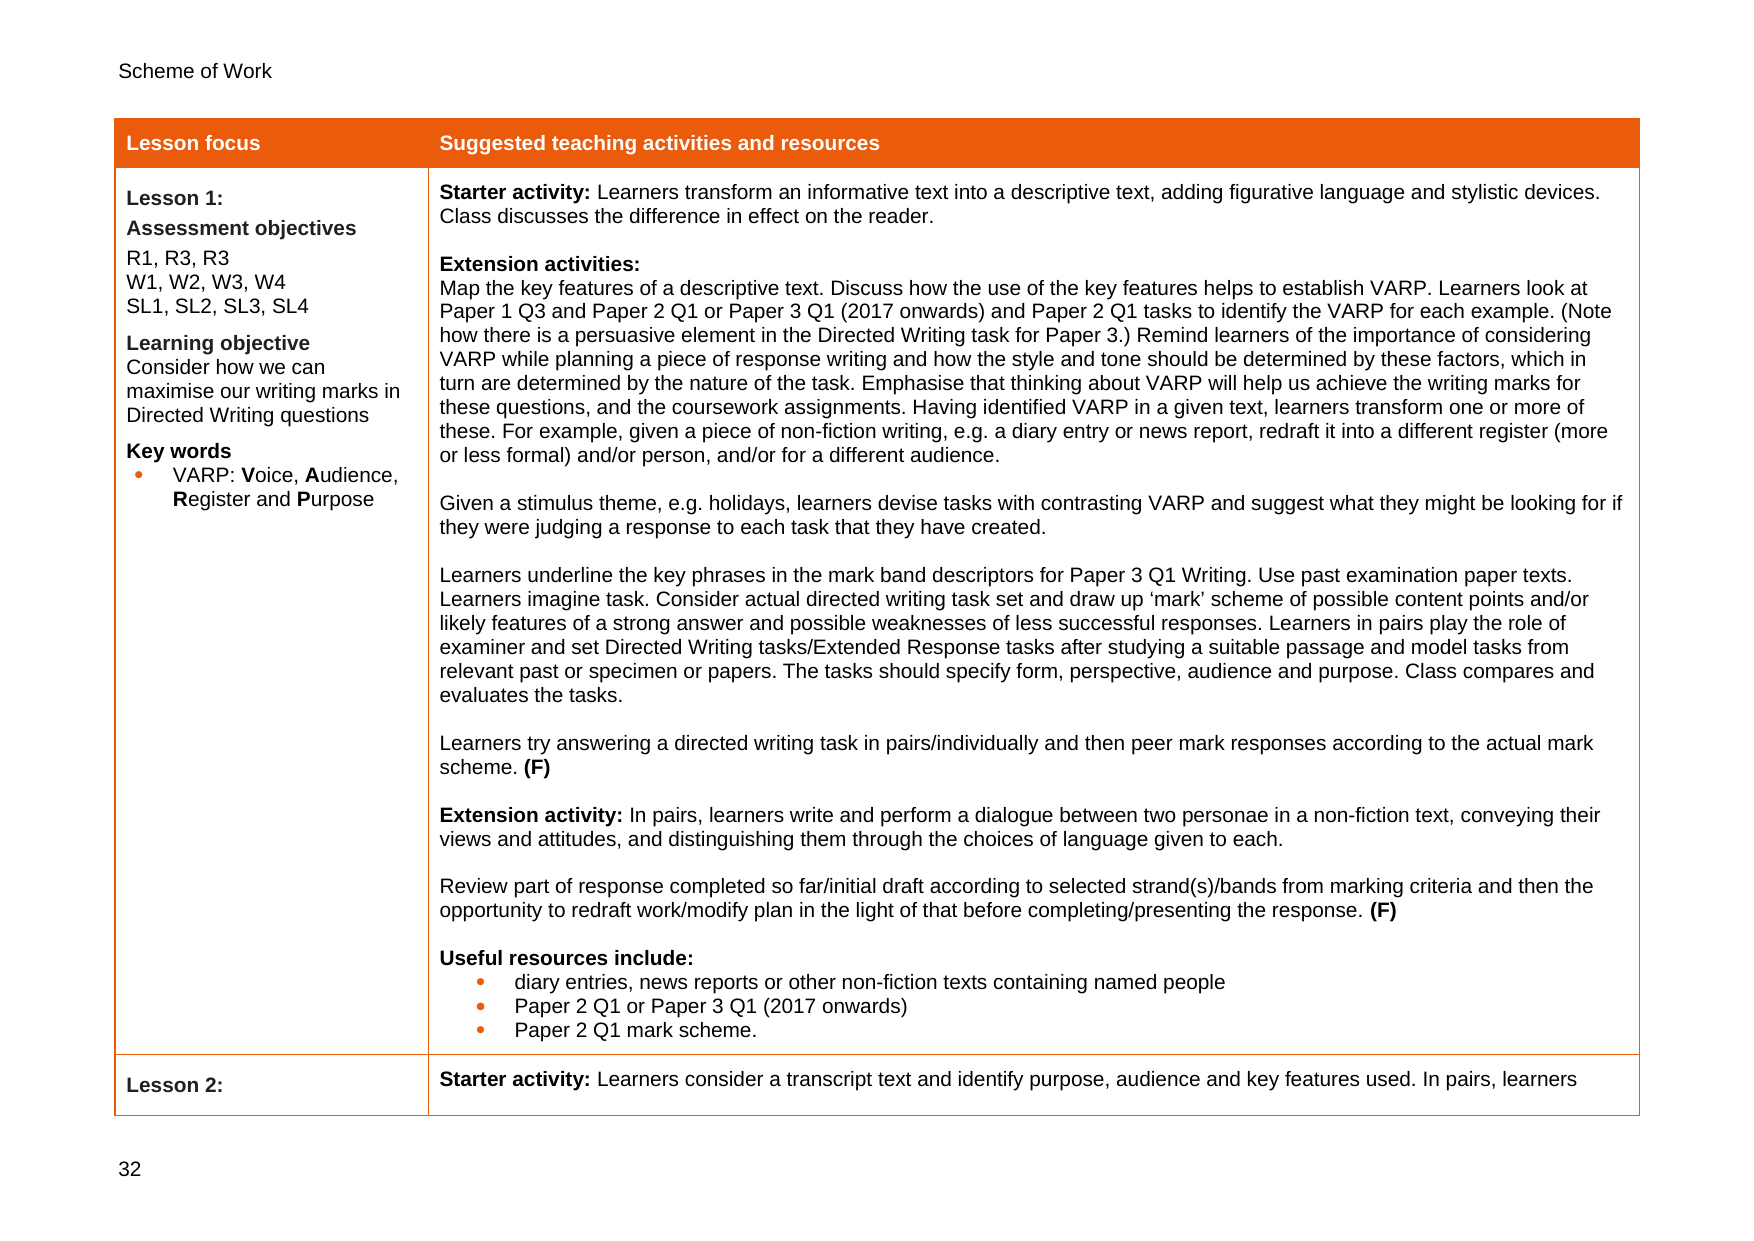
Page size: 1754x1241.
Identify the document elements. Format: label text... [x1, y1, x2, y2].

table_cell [429, 1055, 1639, 1115]
table_cell Lesson 1: Assessment objectives R1, R3, R3 W1, W2, W3, W4 SL1, SL2, SL3, SL4 Learning objective Consider how we can maximise our writing marks in Directed Writing questions Key words VARP: Voice, Audience, Register and Purpose [116, 168, 428, 1054]
table_header Suggested teaching activities and resources [429, 119, 1639, 167]
table_cell Starter activity: Learners transform an informative text into a descriptive text, adding figurative language and stylistic devices. Class discusses the difference in effect on the reader. Extension activities: Map the key features of a descriptive text. Discuss how the use of the key features helps to establish VARP. Learners look at Paper 1 Q3 and Paper 2 Q1 or Paper 3 Q1 (2017 onwards) and Paper 2 Q1 tasks to identify the VARP for each example. (Note how there is a persuasive element in the Directed Writing task for Paper 3.) Remind learners of the importance of considering VARP while planning a piece of response writing and how the style and tone should be determined by these factors, which in turn are determined by the nature of the task. Emphasise that thinking about VARP will help us achieve the writing marks for these questions, and the coursework assignments. Having identified VARP in a given text, learners transform one or more of these. For example, given a piece of non-fiction writing, e.g. a diary entry or news report, redraft it into a different register (more or less formal) and/or person, and/or for a different audience. Given a stimulus theme, e.g. holidays, learners devise tasks with contrasting VARP and suggest what they might be looking for if they were judging a response to each task that they have created. Learners underline the key phrases in the mark band descriptors for Paper 3 Q1 Writing. Use past examination paper texts. Learners imagine task. Consider actual directed writing task set and draw up ‘mark’ scheme of possible content points and/or likely features of a strong answer and possible weaknesses of less successful responses. Learners in pairs play the role of examiner and set Directed Writing tasks/Extended Response tasks after studying a suitable passage and model tasks from relevant past or specimen or papers. The tasks should specify form, perspective, audience and purpose. Class compares and evaluates the tasks. Learners try answering a directed writing task in pairs/individually and then peer mark responses according to the actual mark scheme. (F) Extension activity: In pairs, learners write and perform a dialogue between two personae in a non-fiction text, conveying their views and attitudes, and distinguishing them through the choices of language given to each. Review part of response completed so far/initial draft according to selected strand(s)/bands from marking criteria and then the opportunity to redraft work/modify plan in the light of that before completing/presenting the response. (F) Useful resources include: diary entries, news reports or other non-fiction texts containing named people Paper 2 Q1 or Paper 3 Q1 (2017 onwards) Paper 2 Q1 mark scheme. [429, 168, 1639, 1054]
table_header Lesson focus [116, 119, 428, 167]
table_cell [116, 1055, 428, 1115]
